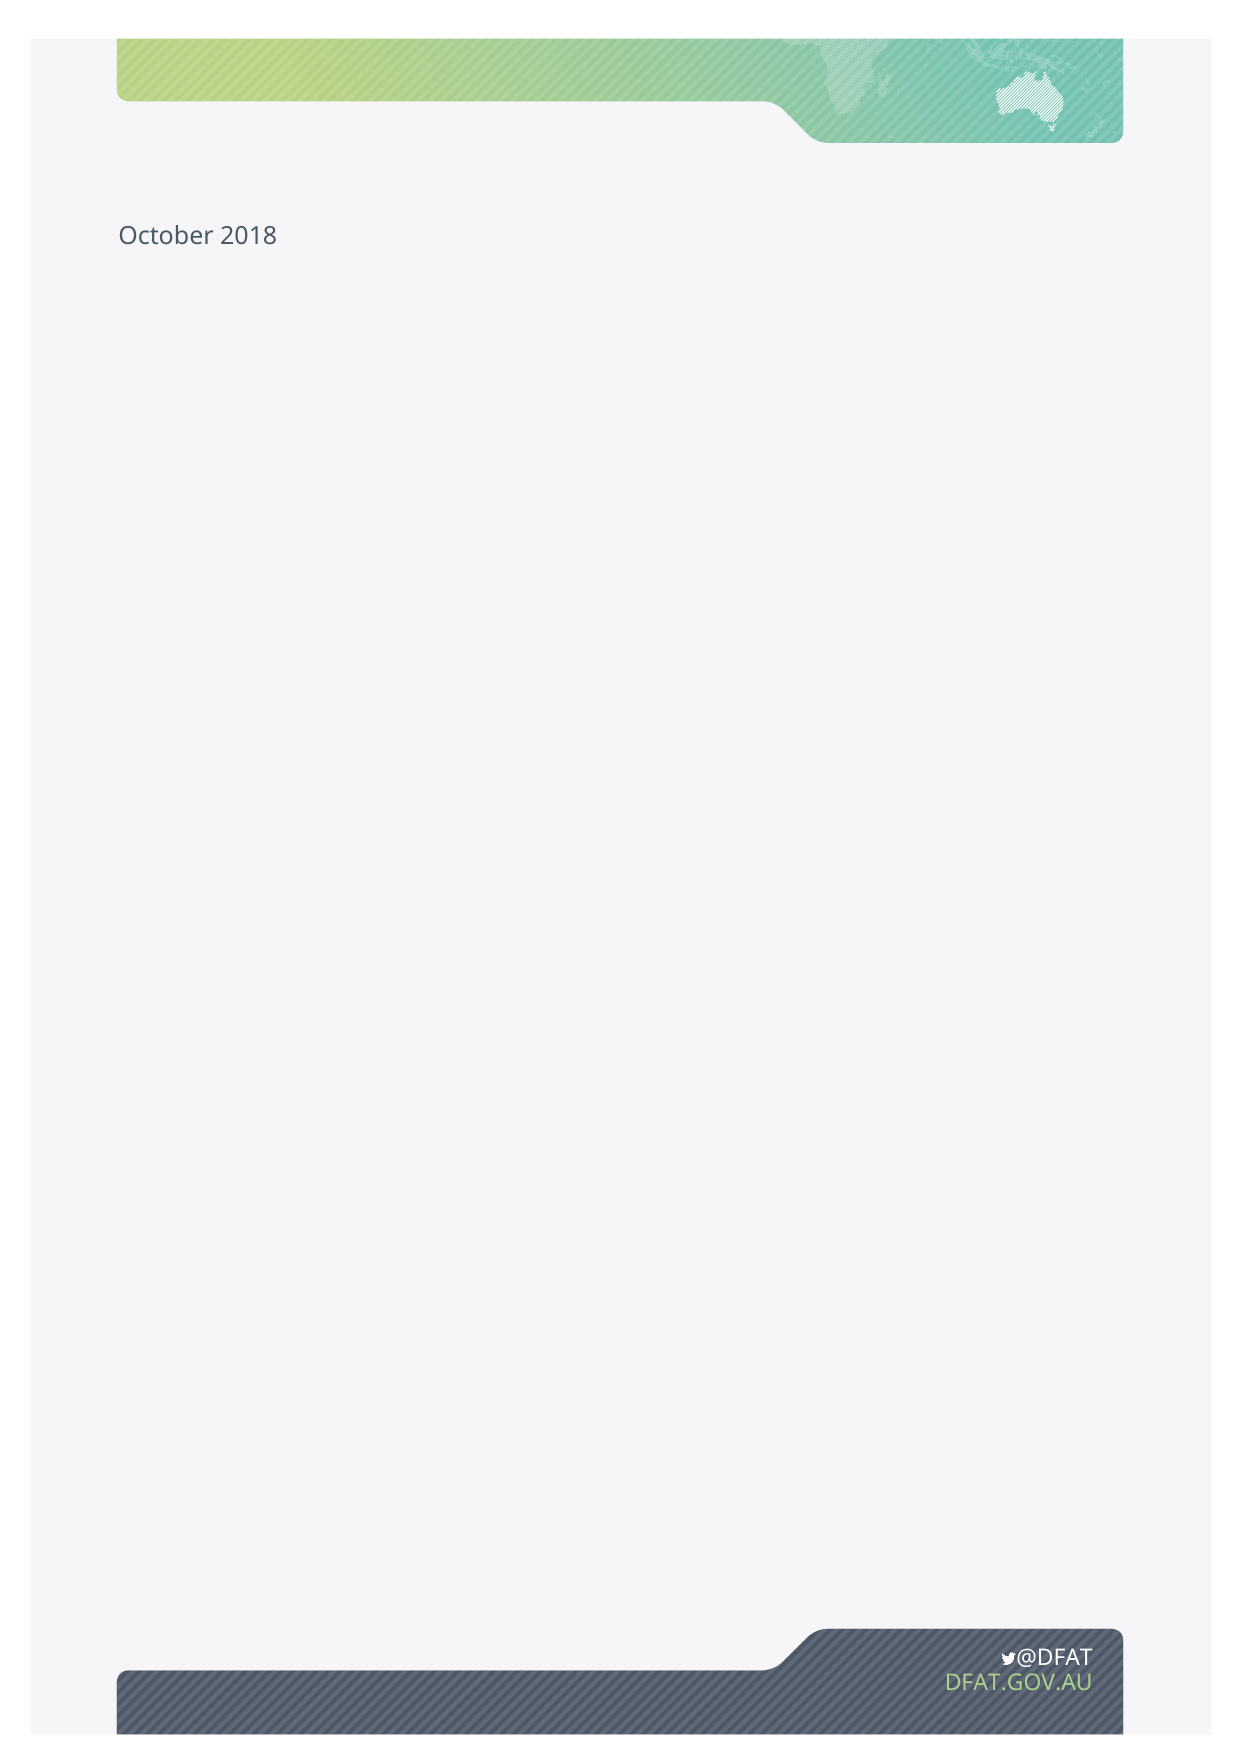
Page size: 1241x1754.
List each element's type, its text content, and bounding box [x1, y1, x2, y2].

picture [1, 9, 1239, 1754]
text October 2018 [118, 217, 1122, 251]
